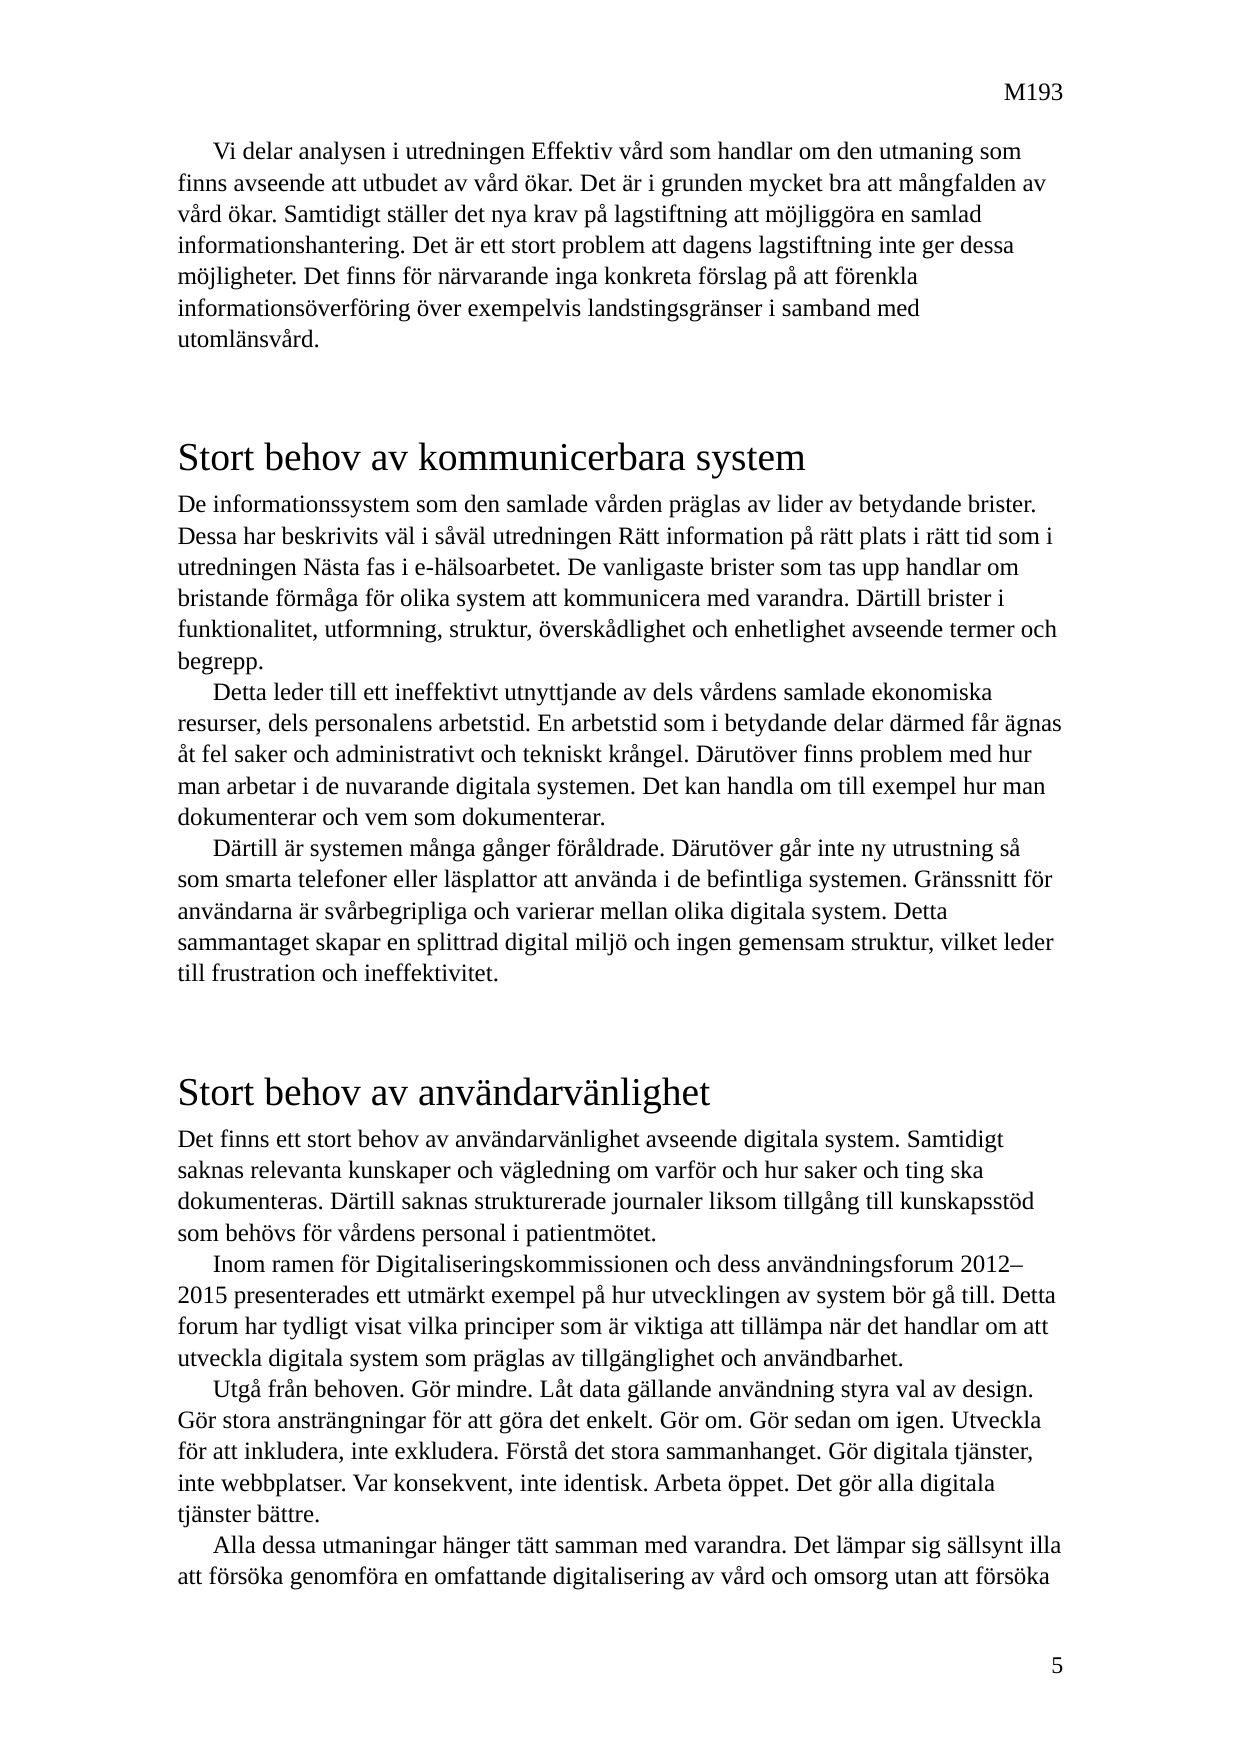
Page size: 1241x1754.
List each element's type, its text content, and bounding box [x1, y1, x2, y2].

text Detta leder till ett ineffektivt utnyttjande av dels vårdens samlade ekonomiska resurser, dels personalens arbetstid. En arbetstid som i betydande delar därmed får ägnas åt fel saker och administrativt och tekniskt krångel. Därutöver finns problem med hur man arbetar i de nuvarande digitala systemen. Det kan handla om till exempel hur man dokumenterar och vem som dokumenterar. [177, 674, 1063, 831]
text Därtill är systemen många gånger föråldrade. Därutöver går inte ny utrustning så som smarta telefoner eller läsplattor att använda i de befintliga systemen. Gränssnitt för användarna är svårbegripliga och varierar mellan olika digitala system. Detta sammantaget skapar en splittrad digital miljö och ingen gemensam struktur, vilket leder till frustration och ineffektivitet. [177, 831, 1063, 987]
text Inom ramen för Digitaliseringskommissionen och dess användningsforum 2012–2015 presenterades ett utmärkt exempel på hur utvecklingen av system bör gå till. Detta forum har tydligt visat vilka principer som är viktiga att tillämpa när det handlar om att utveckla digitala system som präglas av tillgänglighet och användbarhet. [177, 1246, 1063, 1371]
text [177, 1528, 1063, 1590]
subtitle Stort behov av användarvänlighet [177, 1072, 1063, 1113]
subtitle Stort behov av kommunicerbara system [177, 438, 1063, 479]
text Utgå från behoven. Gör mindre. Låt data gällande användning styra val av design. Gör stora ansträngningar för att göra det enkelt. Gör om. Gör sedan om igen. Utveckla för att inkludera, inte exkludera. Förstå det stora sammanhanget. Gör digitala tjänster, inte webbplatser. Var konsekvent, inte identisk. Arbeta öppet. Det gör alla digitala tjänster bättre. [177, 1371, 1063, 1528]
text Det finns ett stort behov av användarvänlighet avseende digitala system. Samtidigt saknas relevanta kunskaper och vägledning om varför och hur saker och ting ska dokumenteras. Därtill saknas strukturerade journaler liksom tillgång till kunskapsstöd som behövs för vårdens personal i patientmötet. [177, 1121, 1063, 1246]
text De informationssystem som den samlade vården präglas av lider av betydande brister. Dessa har beskrivits väl i såväl utredningen Rätt information på rätt plats i rätt tid som i utredningen Nästa fas i e-hälsoarbetet. De vanligaste brister som tas upp handlar om bristande förmåga för olika system att kommunicera med varandra. Därtill brister i funktionalitet, utformning, struktur, överskådlighet och enhetlighet avseende termer och begrepp. [177, 487, 1063, 674]
text Vi delar analysen i utredningen Effektiv vård som handlar om den utmaning som finns avseende att utbudet av vård ökar. Det är i grunden mycket bra att mångfalden av vård ökar. Samtidigt ställer det nya krav på lagstiftning att möjliggöra en samlad informationshantering. Det är ett stort problem att dagens lagstiftning inte ger dessa möjligheter. Det finns för närvarande inga konkreta förslag på att förenkla informationsöverföring över exempelvis landstingsgränser i samband med utomlänsvård. [177, 134, 1063, 353]
